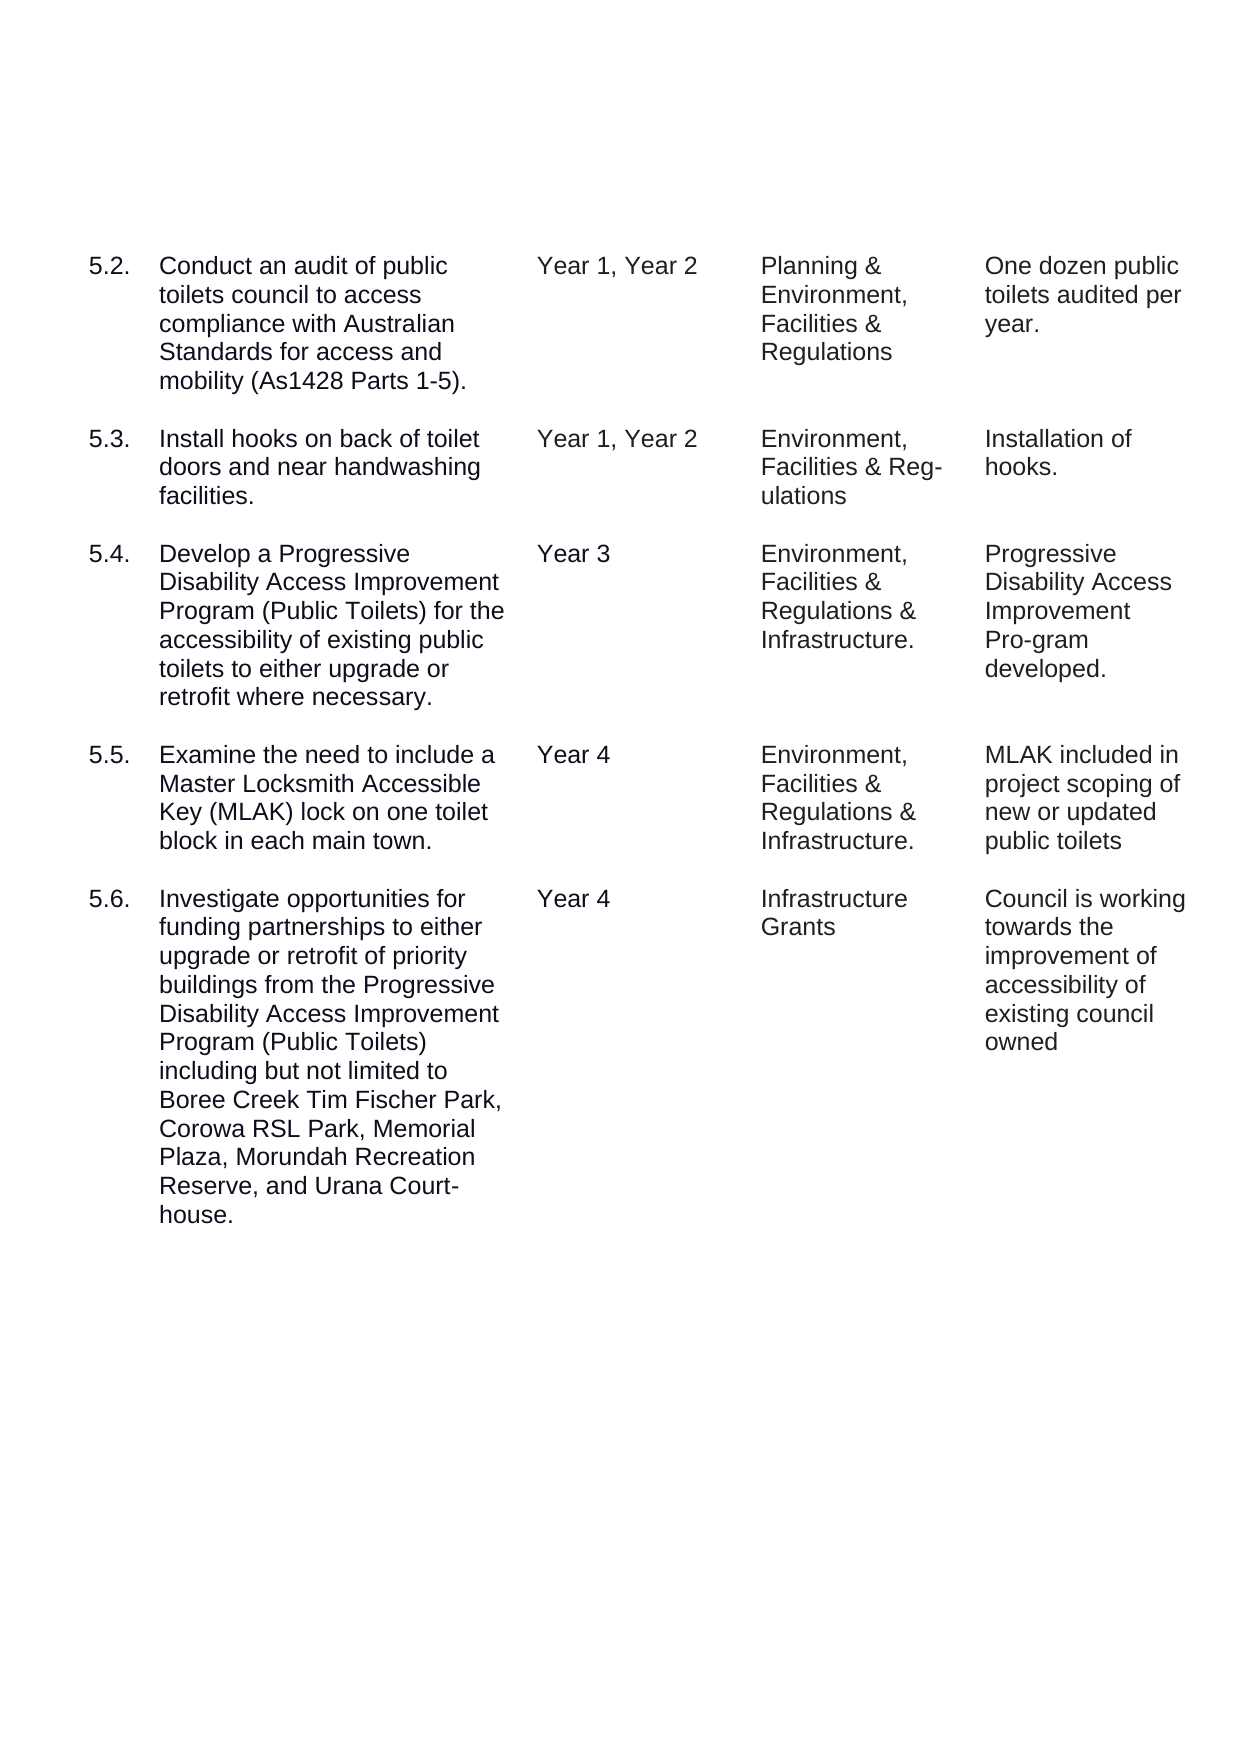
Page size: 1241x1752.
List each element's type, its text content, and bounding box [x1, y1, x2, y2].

table_cell 5.4. [78, 539, 148, 740]
table_cell MLAK included in project scoping of new or updated public toilets [973, 740, 1197, 883]
table_cell 5.5. [78, 740, 148, 883]
table_cell Examine the need to include a Master Locksmith Accessible Key (MLAK) lock on one toilet block in each main town. [148, 740, 525, 883]
table_cell Progressive Disability Access Improvement Pro-gram developed. [973, 539, 1197, 740]
table_cell Investigate opportunities for funding partnerships to either upgrade or retrofit of priority buildings from the Progressive Disability Access Improvement Program (Public Toilets) including but not limited to Boree Creek Tim Fischer Park, Corowa RSL Park, Memorial Plaza, Morundah Recreation Reserve, and Urana Courthouse. [148, 884, 525, 1228]
table_cell Council is working towards the improvement of accessibility of existing council owned [973, 884, 1197, 1228]
table_cell Infrastructure Grants [749, 884, 973, 1228]
table_cell Install hooks on back of toilet doors and near handwashing facilities. [148, 424, 525, 538]
table_cell 5.6. [78, 884, 148, 1228]
table_cell Installation of hooks. [973, 424, 1197, 538]
table_cell Year 4 [525, 884, 749, 1228]
table_cell Year 4 [525, 740, 749, 883]
table_cell Year 1, Year 2 [525, 424, 749, 538]
table_cell Conduct an audit of public toilets council to access compliance with Australian Standards for access and mobility (As1428 Parts 1-5). [148, 251, 525, 423]
table_cell Environment, Facilities & Regulations & Infrastructure. [749, 539, 973, 740]
table_cell 5.2. [78, 251, 148, 423]
table_cell One dozen public toilets audited per year. [973, 251, 1197, 423]
table_cell Environment, Facilities & Regulations [749, 424, 973, 538]
table_cell Develop a Progressive Disability Access Improvement Program (Public Toilets) for the accessibility of existing public toilets to either upgrade or retrofit where necessary. [148, 539, 525, 740]
table_cell Planning & Environment, Facilities & Regulations [749, 251, 973, 423]
table_cell Year 3 [525, 539, 749, 740]
table_cell Year 1, Year 2 [525, 251, 749, 423]
table_cell 5.3. [78, 424, 148, 538]
table_cell Environment, Facilities & Regulations & Infrastructure. [749, 740, 973, 883]
